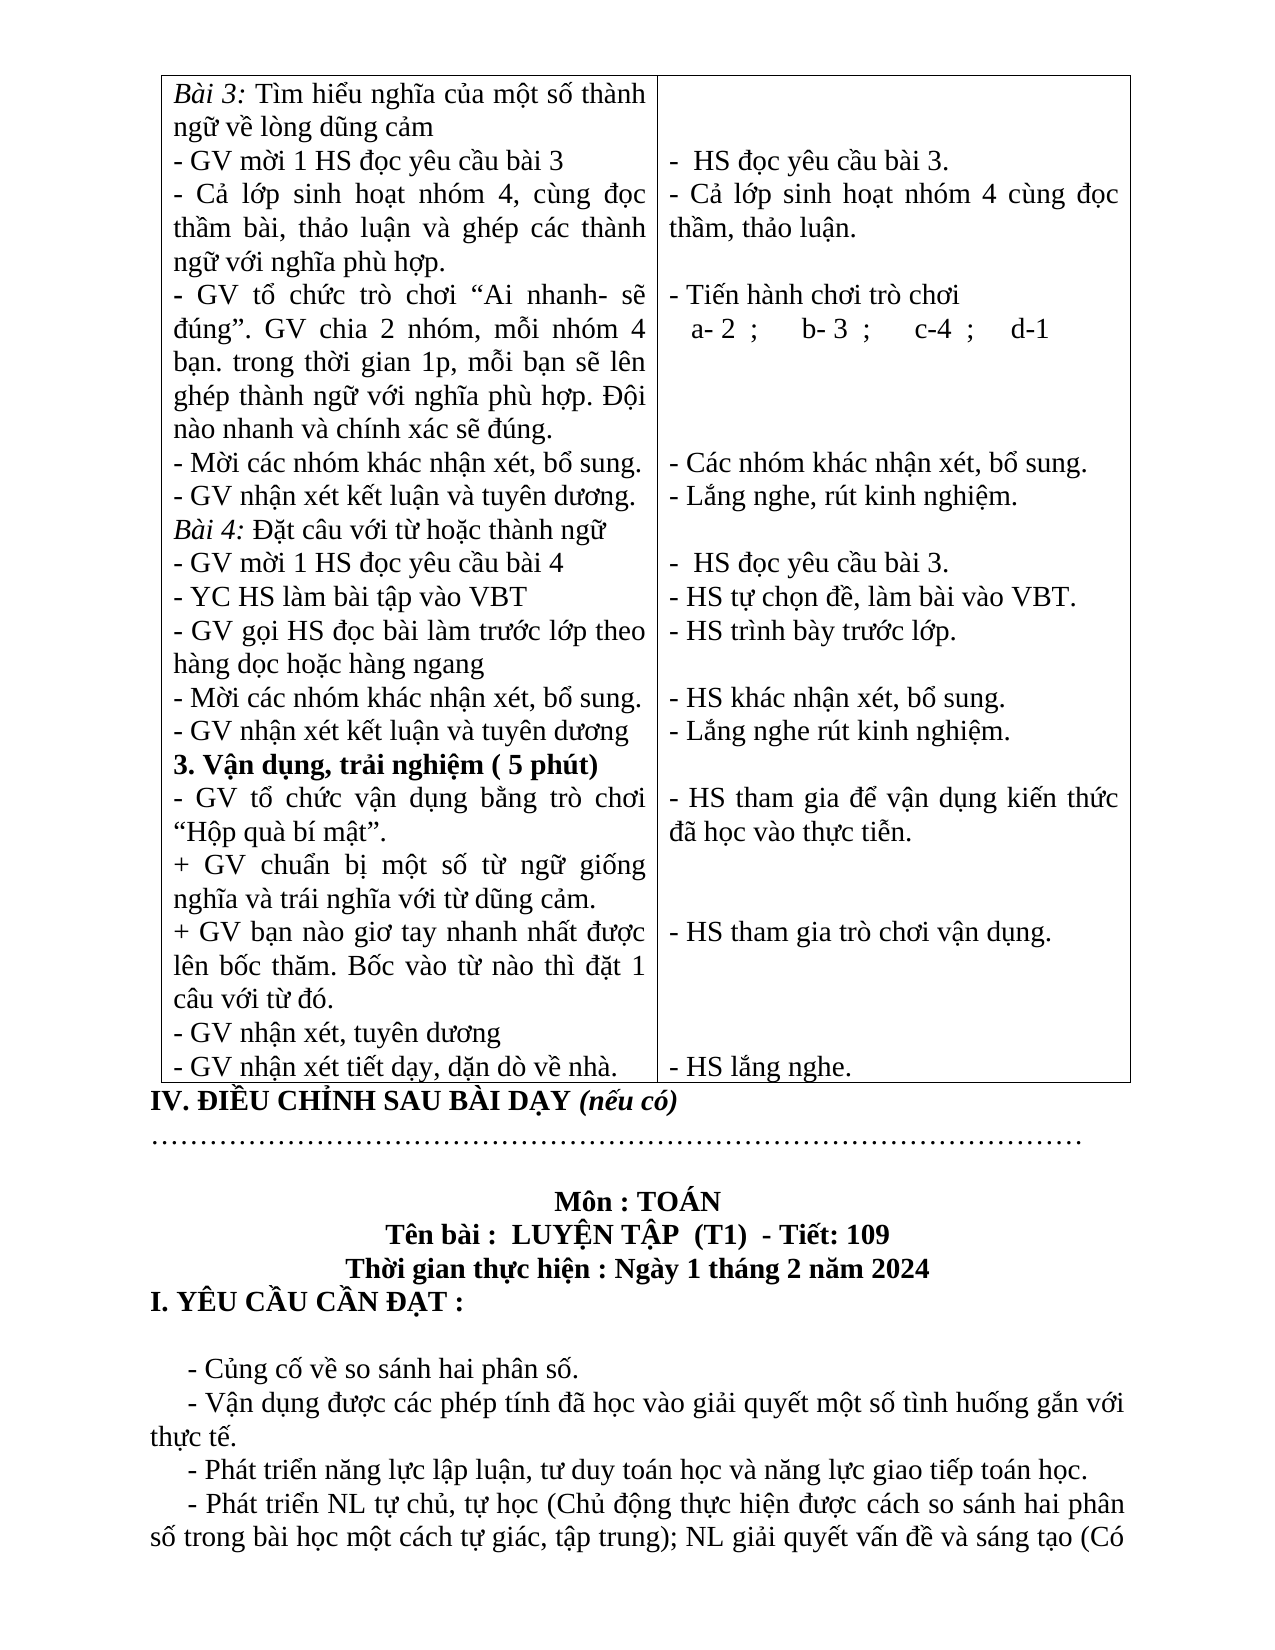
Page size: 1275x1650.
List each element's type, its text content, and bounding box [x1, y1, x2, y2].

text - Củng cố về so sánh hai phân số. [150, 1352, 1125, 1385]
text - Phát triển năng lực lập luận, tư duy toán học và năng lực giao tiếp toán học. [150, 1452, 1125, 1486]
text IV. ĐIỀU CHỈNH SAU BÀI DẠY (nếu có) [150, 1083, 1125, 1117]
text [150, 1486, 1125, 1553]
text Tên bài : LUYỆN TẬP (T1) - Tiết: 109 [150, 1217, 1125, 1251]
text Môn : TOÁN [150, 1184, 1125, 1217]
text I. YÊU CẦU CẦN ĐẠT : [150, 1284, 1125, 1318]
text Thời gian thực hiện : Ngày 1 tháng 2 năm 2024 [150, 1251, 1125, 1284]
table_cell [658, 76, 1130, 1082]
text - Vận dụng được các phép tính đã học vào giải quyết một số tình huống gắn với thực tế. [150, 1385, 1125, 1452]
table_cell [162, 76, 657, 1082]
text …………………………………………………………………………………… [150, 1117, 1125, 1150]
